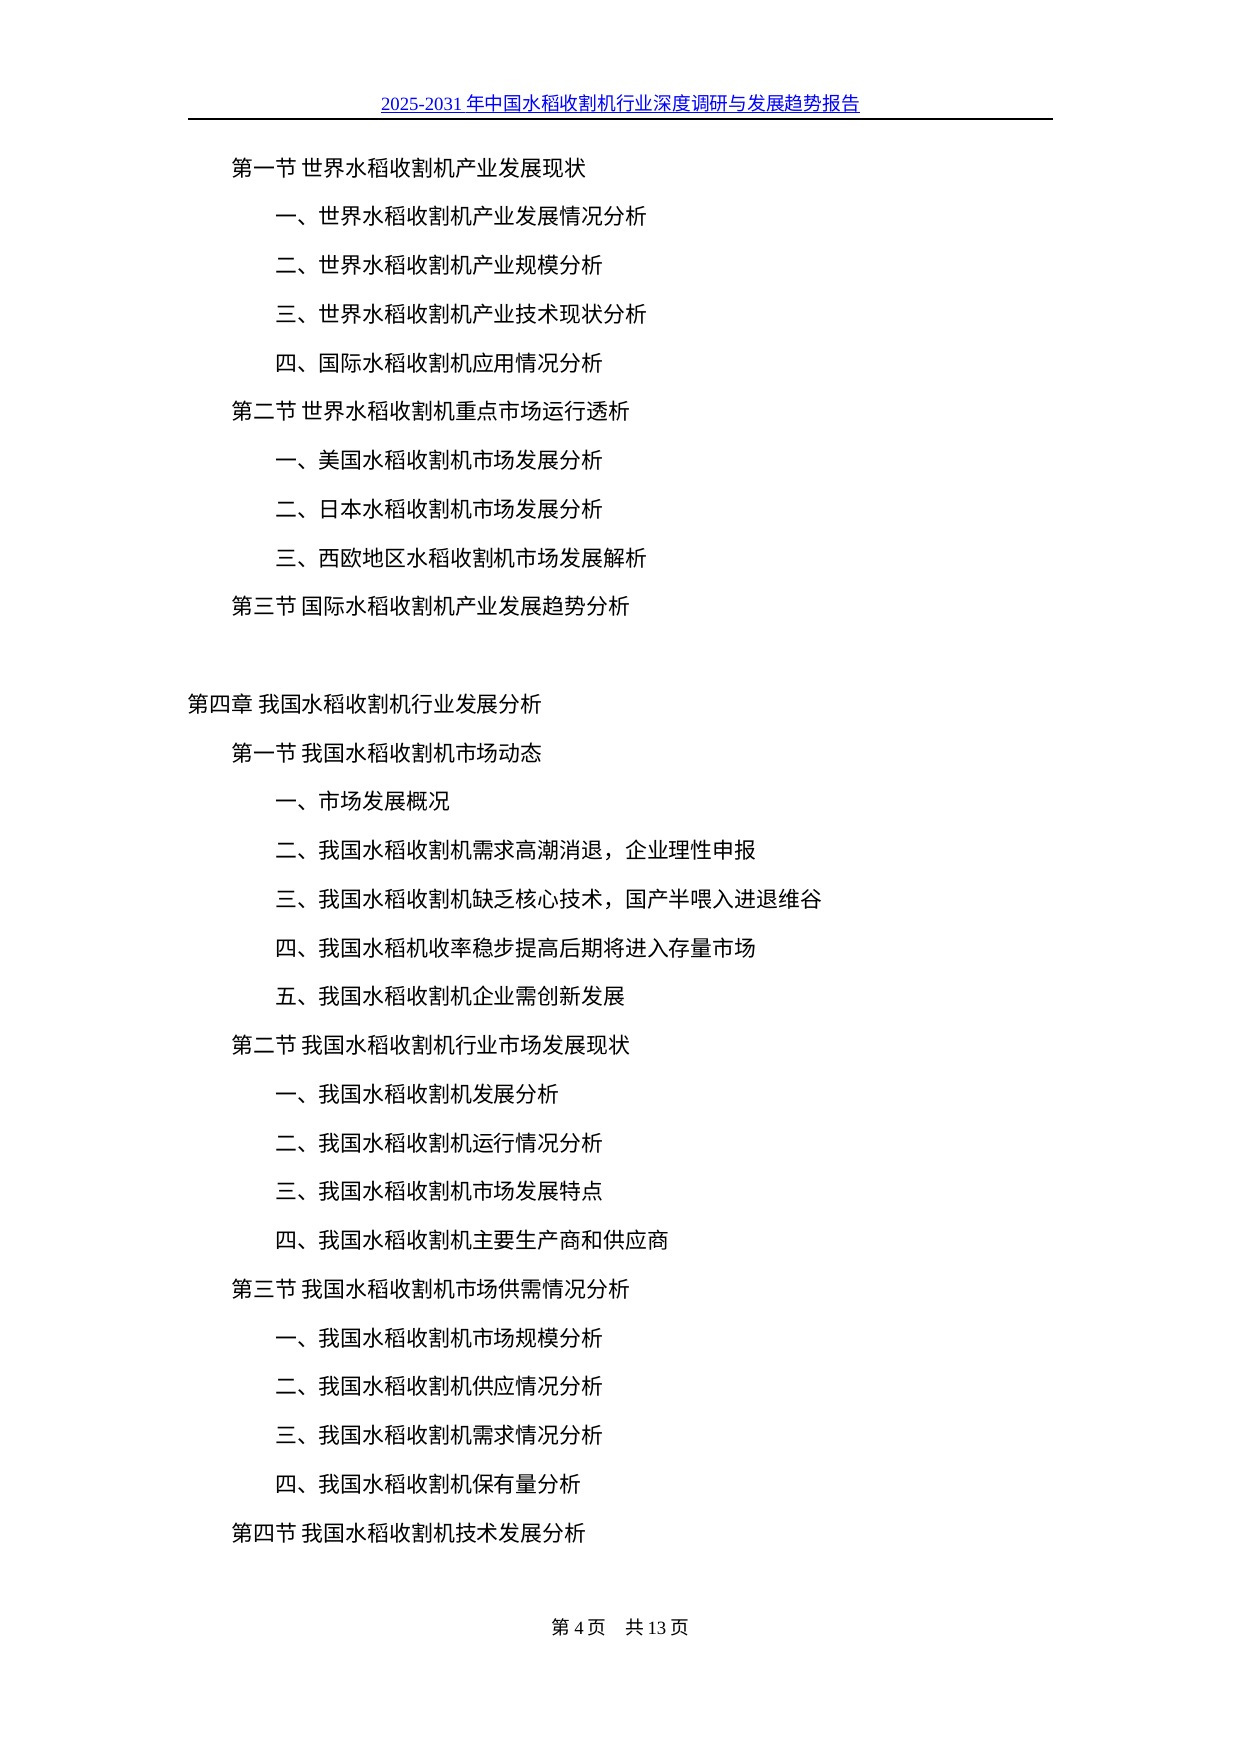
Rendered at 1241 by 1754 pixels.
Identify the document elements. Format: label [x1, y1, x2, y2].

text [187, 150, 1053, 1548]
